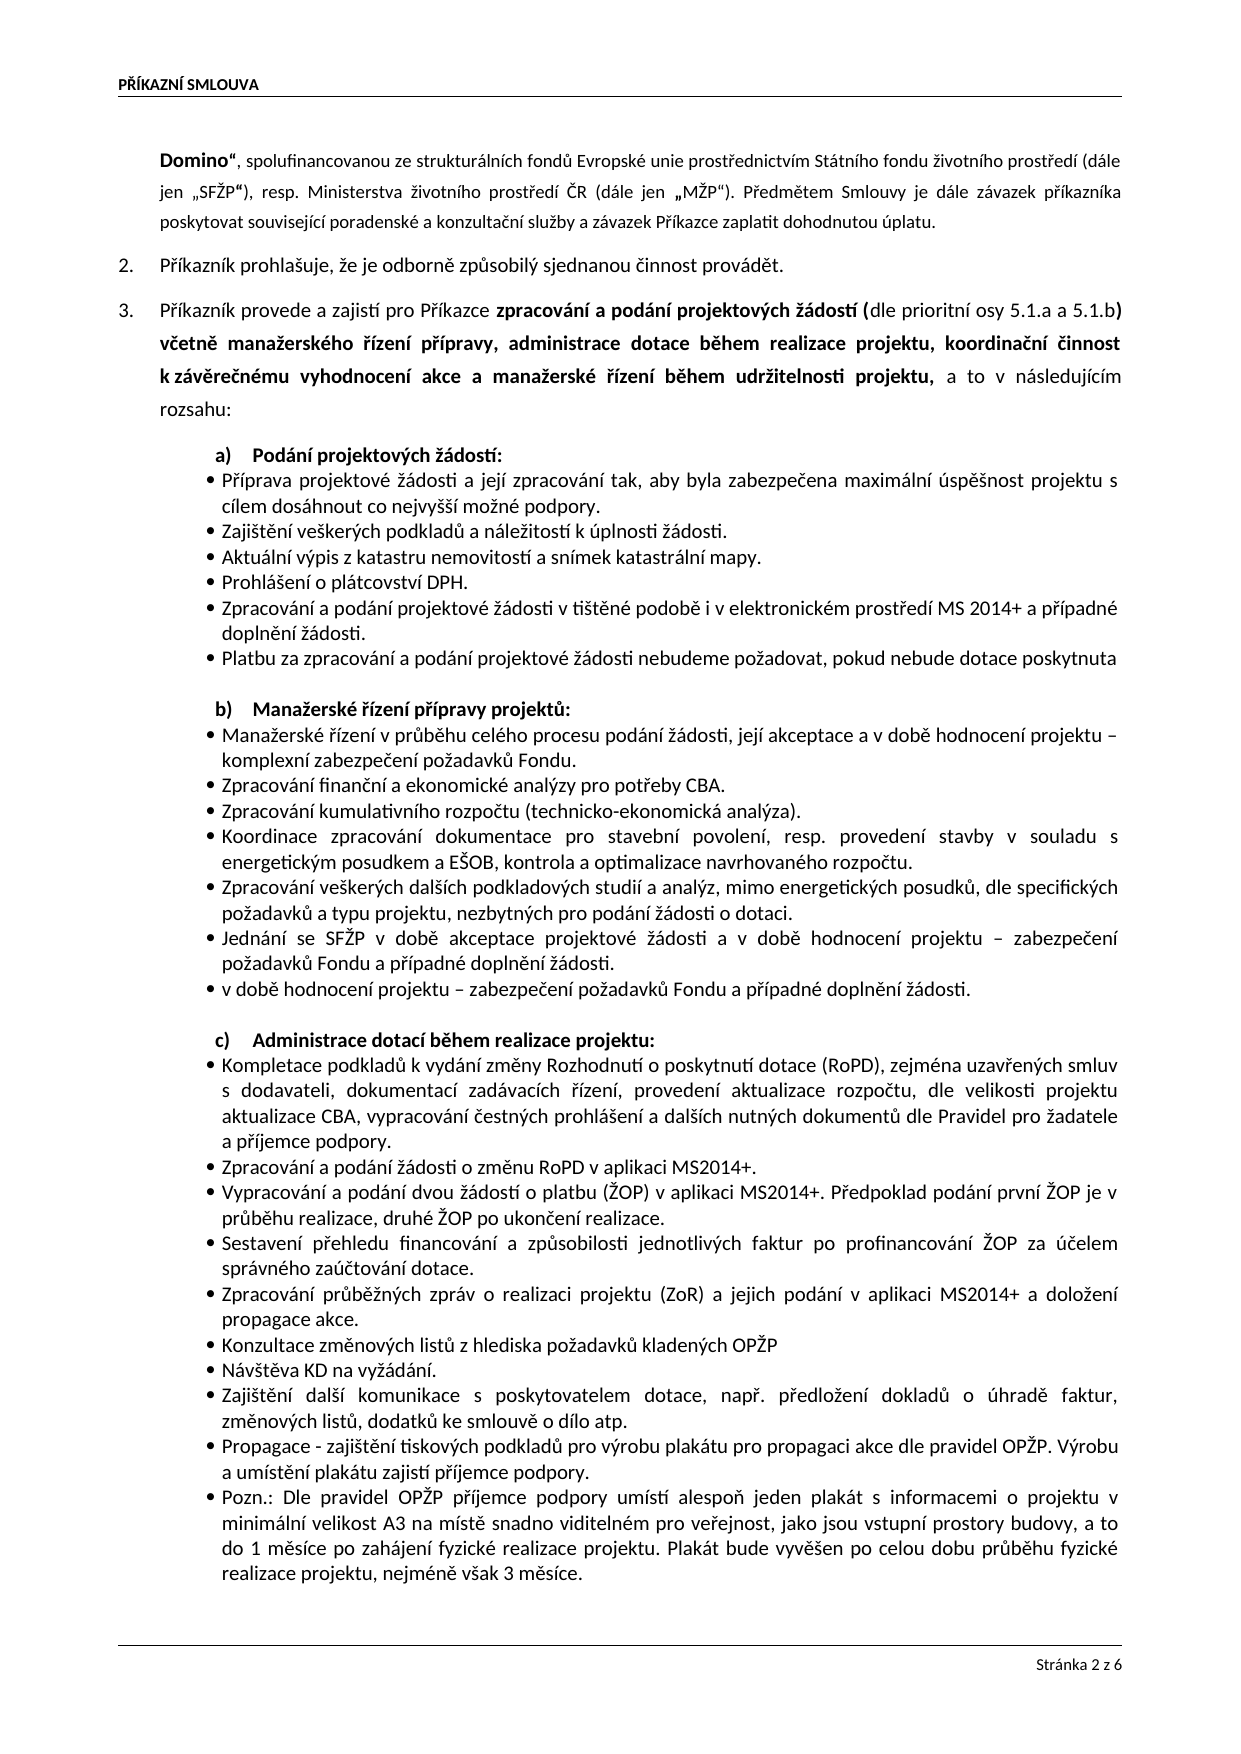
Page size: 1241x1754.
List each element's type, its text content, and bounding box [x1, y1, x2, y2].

list v době hodnocení projektu – zabezpečení požadavků Fondu a případné doplnění žádosti. [207, 976, 1120, 1001]
list Prohlášení o plátcovství DPH. [207, 569, 1120, 595]
list Aktuální výpis z katastru nemovitostí a snímek katastrální mapy. [207, 544, 1120, 569]
list Zajištění další komunikace s poskytovatelem dotace, např. předložení dokladů o úhradě faktur, změnových listů, dodatků ke smlouvě o dílo atp. [207, 1383, 1120, 1433]
list Zpracování finanční a ekonomické analýzy pro potřeby CBA. [207, 773, 1120, 798]
list Zpracování a podání projektové žádosti v tištěné podobě i v elektronickém prostředí MS 2014+ a případné doplnění žádosti. [207, 595, 1120, 646]
list Konzultace změnových listů z hlediska požadavků kladených OPŽP [207, 1332, 1120, 1357]
list Podání projektových žádostí: [215, 442, 1120, 468]
list Administrace dotací během realizace projektu: [215, 1027, 1122, 1052]
list Zpracování veškerých dalších podkladových studií a analýz, mimo energetických posudků, dle specifických požadavků a typu projektu, nezbytných pro podání žádosti o dotaci. [207, 874, 1120, 925]
text Příkazník prohlašuje, že je odborně způsobilý sjednanou činnost provádět. [118, 252, 1122, 277]
text Příkazník provede a zajistí pro Příkazce zpracování a podání projektových žádostí (dle prioritní osy 5.1.a a 5.1.b) včetně manažerského řízení přípravy, administrace dotace během realizace projektu, koordinační činnost k závěrečnému vyhodnocení akce a manažerské řízení během udržitelnosti projektu, a to v následujícím rozsahu: [118, 298, 1122, 422]
list Příprava projektové žádosti a její zpracování tak, aby byla zabezpečena maximální úspěšnost projektu s cílem dosáhnout co nejvyšší možné podpory. [207, 468, 1120, 518]
list Koordinace zpracování dokumentace pro stavební povolení, resp. provedení stavby v souladu s energetickým posudkem a EŠOB, kontrola a optimalizace navrhovaného rozpočtu. [207, 823, 1120, 874]
list Pozn.: Dle pravidel OPŽP příjemce podpory umístí alespoň jeden plakát s informacemi o projektu v minimální velikost A3 na místě snadno viditelném pro veřejnost, jako jsou vstupní prostory budovy, a to do 1 měsíce po zahájení fyzické realizace projektu. Plakát bude vyvěšen po celou dobu průběhu fyzické realizace projektu, nejméně však 3 měsíce. [207, 1484, 1120, 1586]
list Zpracování kumulativního rozpočtu (technicko-ekonomická analýza). [207, 798, 1120, 823]
list Kompletace podkladů k vydání změny Rozhodnutí o poskytnutí dotace (RoPD), zejména uzavřených smluv s dodavateli, dokumentací zadávacích řízení, provedení aktualizace rozpočtu, dle velikosti projektu aktualizace CBA, vypracování čestných prohlášení a dalších nutných dokumentů dle Pravidel pro žadatele a příjemce podpory. [207, 1052, 1120, 1154]
list Zpracování průběžných zpráv o realizaci projektu (ZoR) a jejich podání v aplikaci MS2014+ a doložení propagace akce. [207, 1281, 1120, 1332]
list Manažerské řízení přípravy projektů: [215, 696, 1120, 722]
list Vypracování a podání dvou žádostí o platbu (ŽOP) v aplikaci MS2014+. Předpoklad podání první ŽOP je v průběhu realizace, druhé ŽOP po ukončení realizace. [207, 1179, 1120, 1230]
list Propagace - zajištění tiskových podkladů pro výrobu plakátu pro propagaci akce dle pravidel OPŽP. Výrobu a umístění plakátu zajistí příjemce podpory. [207, 1433, 1120, 1484]
list Návštěva KD na vyžádání. [207, 1357, 1120, 1383]
list Jednání se SFŽP v době akceptace projektové žádosti a v době hodnocení projektu – zabezpečení požadavků Fondu a případné doplnění žádosti. [207, 925, 1120, 976]
list Zpracování a podání žádosti o změnu RoPD v aplikaci MS2014+. [207, 1154, 1120, 1179]
list Platbu za zpracování a podání projektové žádosti nebudeme požadovat, pokud nebude dotace poskytnuta [207, 646, 1120, 671]
list Manažerské řízení v průběhu celého procesu podání žádosti, její akceptace a v době hodnocení projektu – komplexní zabezpečení požadavků Fondu. [207, 722, 1120, 773]
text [118, 148, 1122, 233]
list Zajištění veškerých podkladů a náležitostí k úplnosti žádosti. [207, 518, 1120, 544]
list Sestavení přehledu financování a způsobilosti jednotlivých faktur po profinancování ŽOP za účelem správného zaúčtování dotace. [207, 1230, 1120, 1281]
